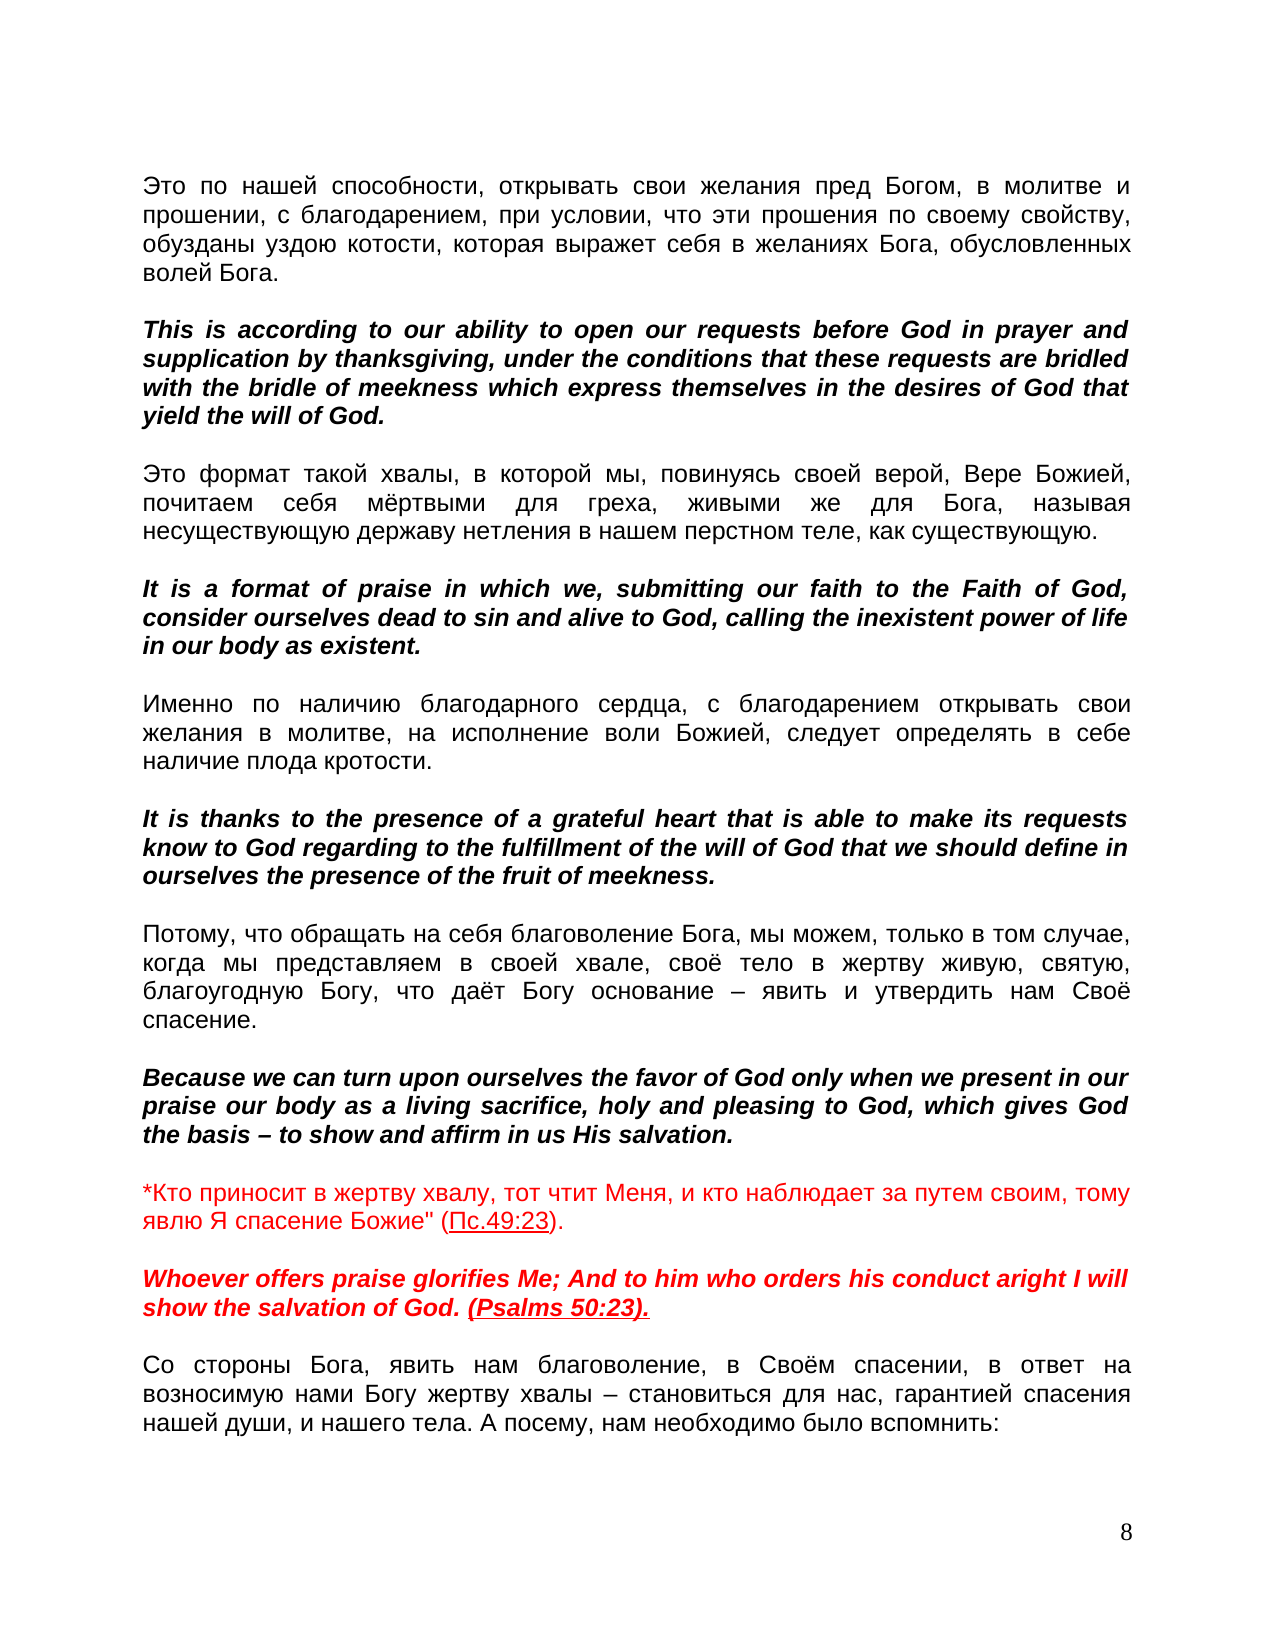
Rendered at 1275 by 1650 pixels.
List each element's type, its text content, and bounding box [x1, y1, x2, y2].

text Whoever offers praise glorifies Me; And to him who orders his conduct aright I will show the salvation of God. (Psalms 50:23). [142, 1264, 1132, 1321]
text This is according to our ability to open our requests before God in prayer and supplication by thanksgiving, under the conditions that these requests are bridled with the bridle of meekness which express themselves in the desires of God that yield the will of God. [142, 315, 1132, 430]
text It is a format of praise in which we, submitting our faith to the Faith of God, consider ourselves dead to sin and alive to God, calling the inexistent power of life in our body as existent. [142, 574, 1132, 660]
text Это формат такой хвалы, в которой мы, повинуясь своей верой, Вере Божией, почитаем себя мёртвыми для греха, живыми же для Бога, называя несуществующую державу нетления в нашем перстном теле, как существующую. [142, 459, 1132, 545]
text *Кто приносит в жертву хвалу, тот чтит Меня, и кто наблюдает за путем своим, тому явлю Я спасение Божие" (Пс.49:23). [142, 1177, 1132, 1235]
text Потому, что обращать на себя благоволение Бога, мы можем, только в том случае, когда мы представляем в своей хвале, своё тело в жертву живую, святую, благоугодную Богу, что даёт Богу основание – явить и утвердить нам Своё спасение. [142, 919, 1132, 1034]
text Because we can turn upon ourselves the favor of God only when we present in our praise our body as a living sacrifice, holy and pleasing to God, which gives God the basis – to show and affirm in us His salvation. [142, 1062, 1132, 1149]
text It is thanks to the presence of a grateful heart that is able to make its requests know to God regarding to the fulfillment of the will of God that we should define in ourselves the presence of the fruit of meekness. [142, 804, 1132, 890]
text Это по нашей способности, открывать свои желания пред Богом, в молитве и прошении, с благодарением, при условии, что эти прошения по своему свойству, обузданы уздою котости, которая выражет себя в желаниях Бога, обусловленных волей Бога. [142, 171, 1132, 286]
text Именно по наличию благодарного сердца, с благодарением открывать свои желания в молитве, на исполнение воли Божией, следует определять в себе наличие плода кротости. [142, 689, 1132, 775]
text Со стороны Бога, явить нам благоволение, в Своём спасении, в ответ на возносимую нами Богу жертву хвалы – становиться для нас, гарантией спасения нашей души, и нашего тела. А посему, нам необходимо было вспомнить: [142, 1350, 1132, 1436]
